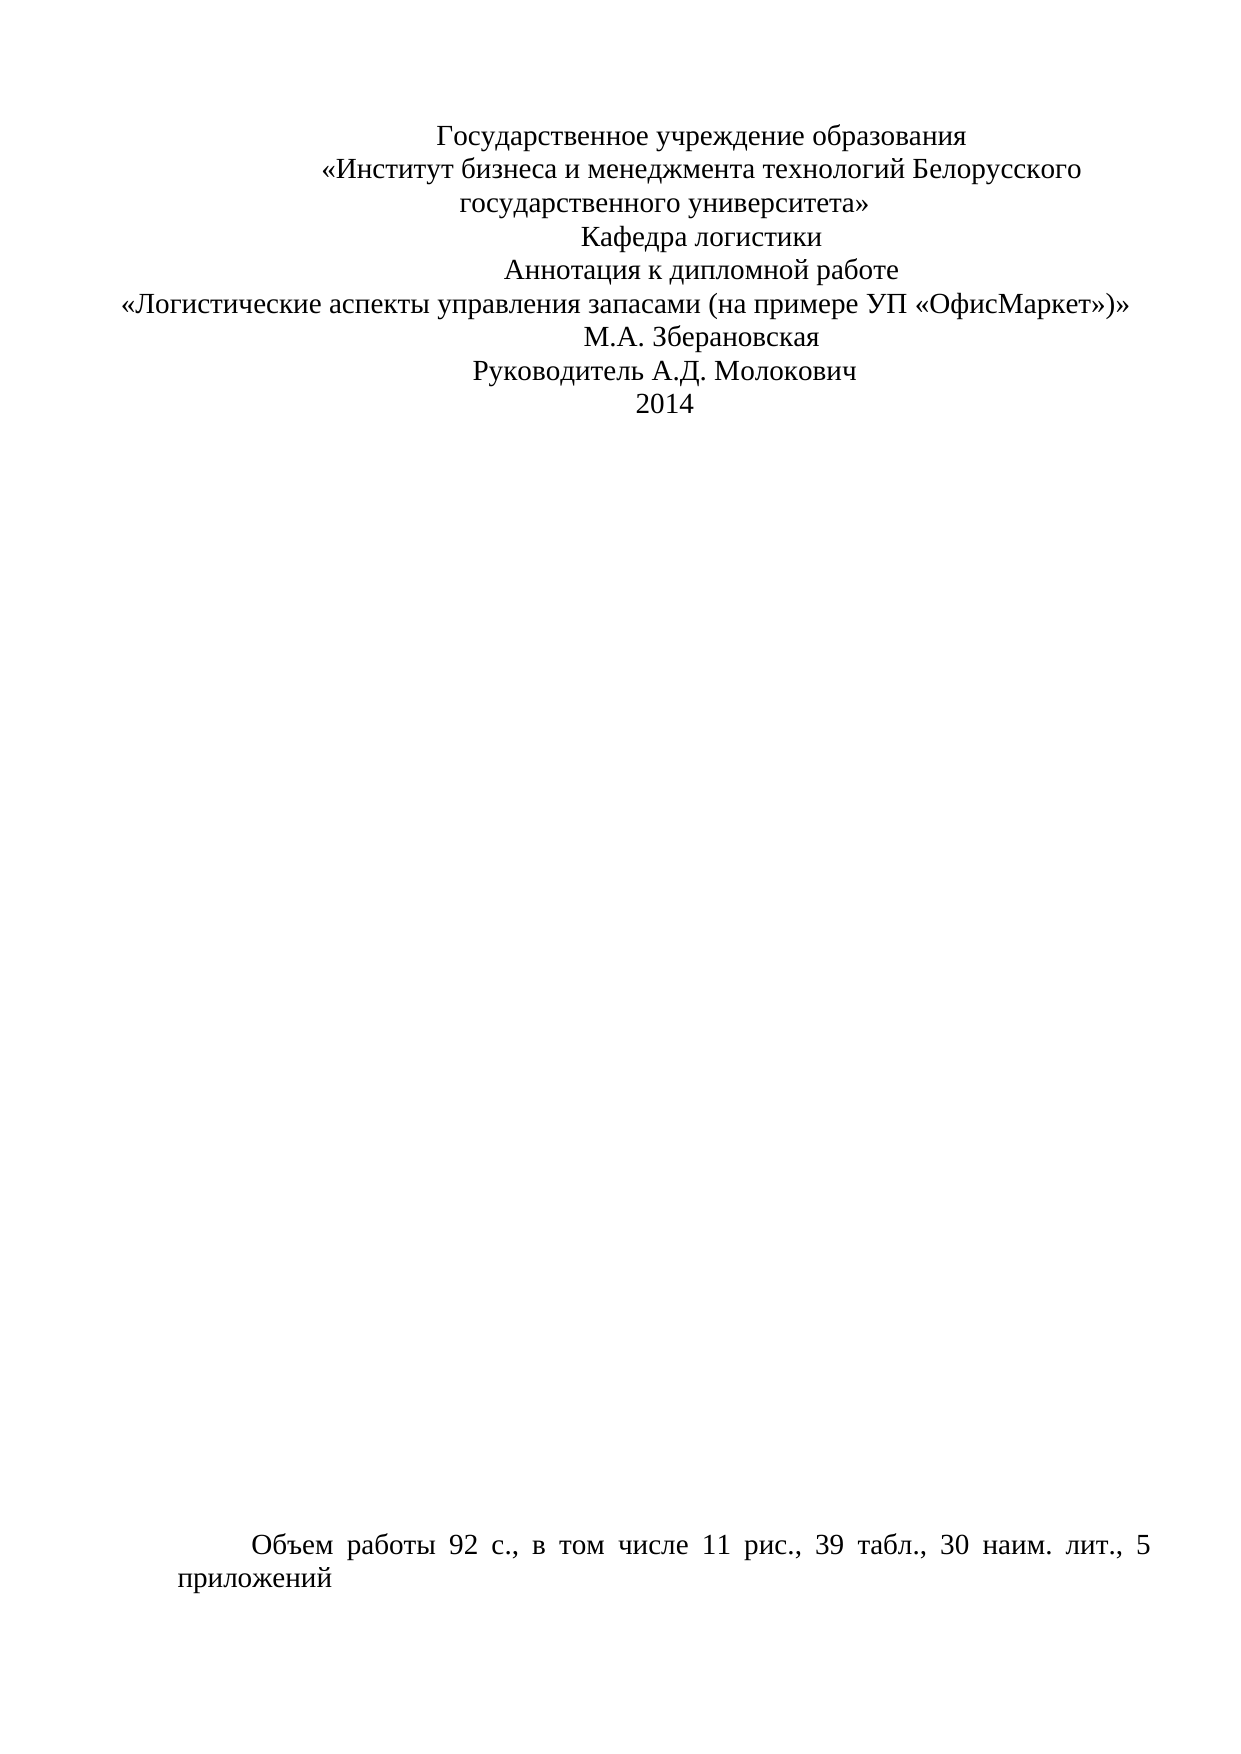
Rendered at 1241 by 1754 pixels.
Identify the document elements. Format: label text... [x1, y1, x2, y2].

text М.А. Зберановская [177, 319, 1152, 353]
text 2014 [177, 386, 1152, 420]
text Объем работы 92 с., в том числе 11 рис., 39 табл., 30 наим. лит., 5 приложений [177, 1527, 1152, 1594]
text Государственное учреждение образования [177, 118, 1152, 152]
text «Институт бизнеса и менеджмента технологий Белорусского государственного университета» [177, 152, 1152, 219]
text «Логистические аспекты управления запасами (на примере УП «ОфисМаркет»)» [99, 286, 1152, 319]
text Кафедра логистики [177, 219, 1152, 252]
text Аннотация к дипломной работе [177, 252, 1152, 286]
text Руководитель А.Д. Молокович [177, 353, 1152, 386]
